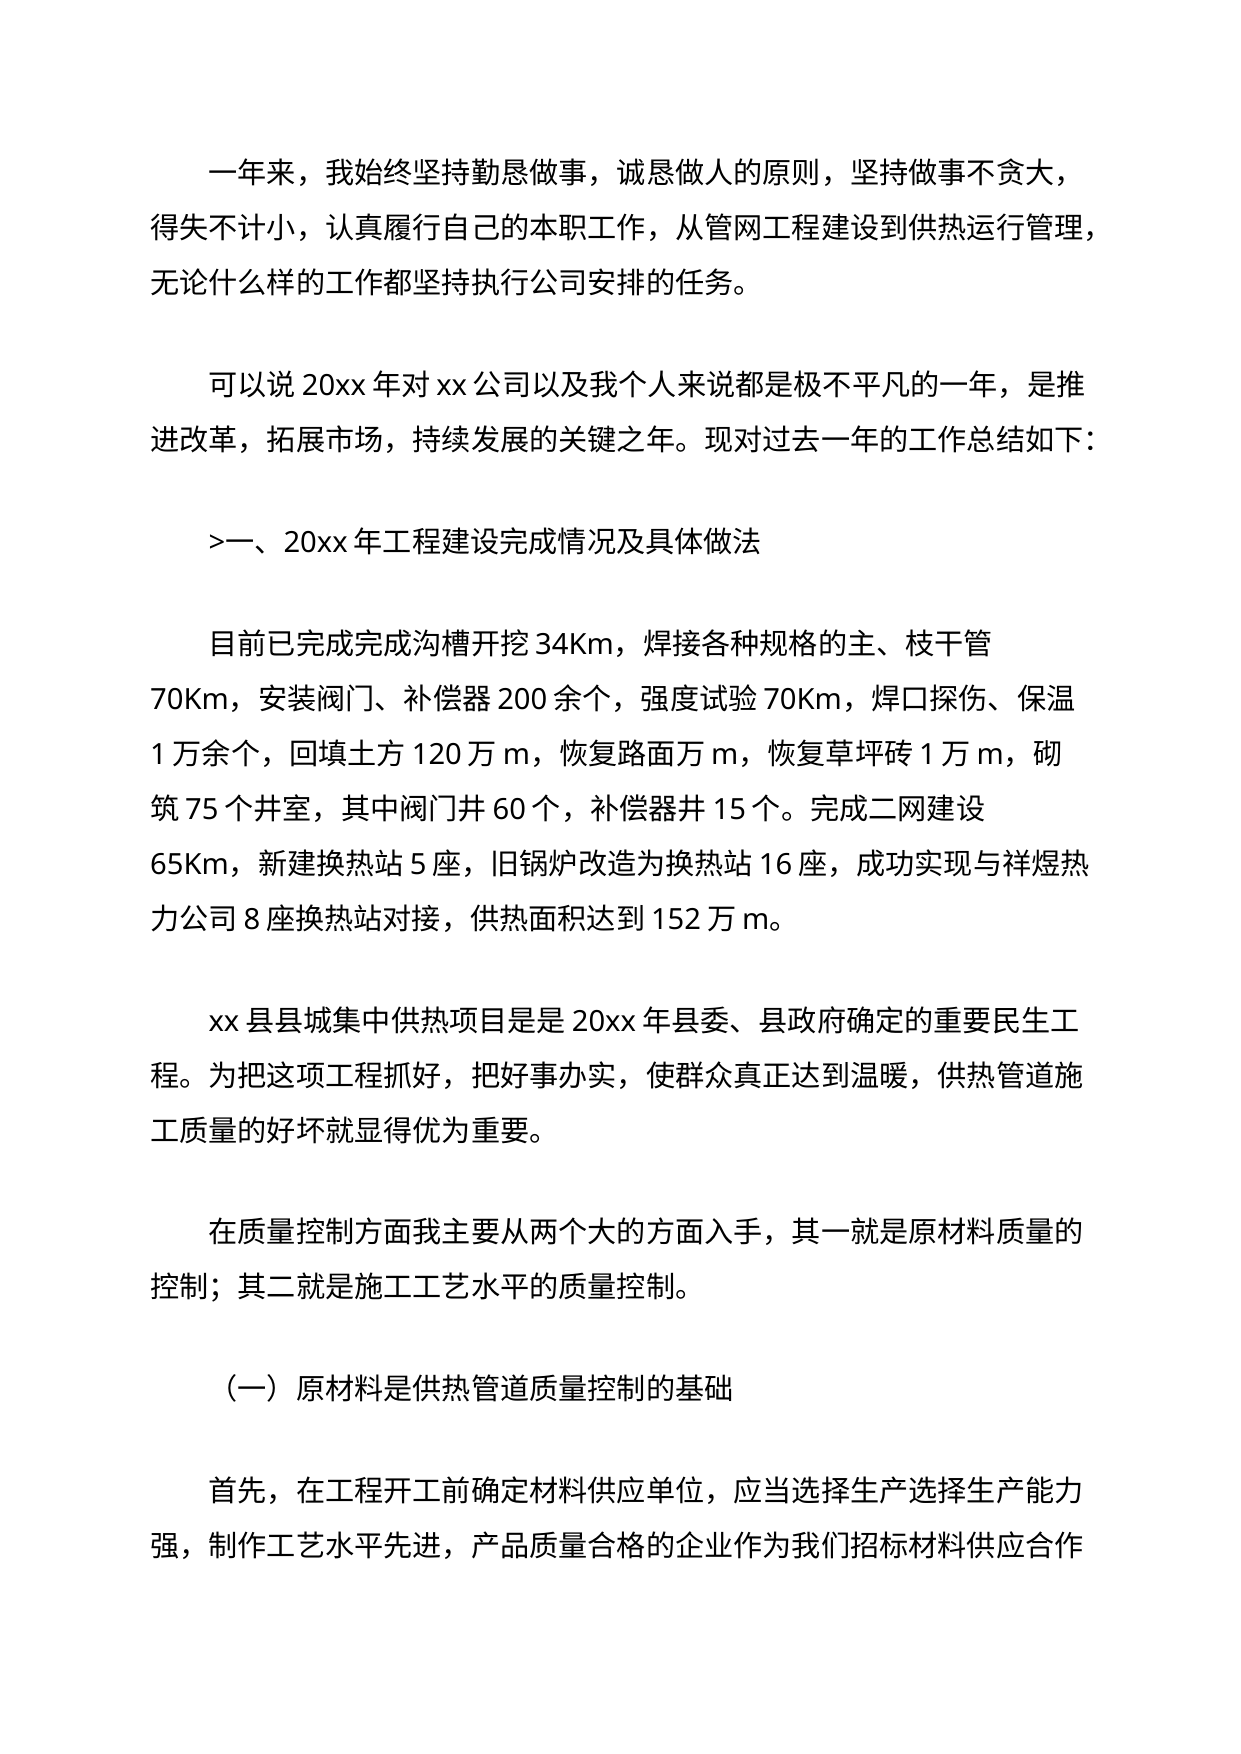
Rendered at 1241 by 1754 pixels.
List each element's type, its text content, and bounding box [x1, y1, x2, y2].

text >一、20xx年工程建设完成情况及具体做法 [150, 518, 1090, 561]
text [150, 1467, 1090, 1564]
text 目前已完成完成沟槽开挖34Km，焊接各种规格的主、枝干管70Km，安装阀门、补偿器200余个，强度试验70Km，焊口探伤、保温1万余个，回填土方120万m，恢复路面万m，恢复草坪砖1万m，砌筑75个井室，其中阀门井60个，补偿器井15个。完成二网建设65Km，新建换热站5座，旧锅炉改造为换热站16座，成功实现与祥煜热力公司8座换热站对接，供热面积达到152万m。 [150, 620, 1090, 938]
text xx县县城集中供热项目是是20xx年县委、县政府确定的重要民生工程。为把这项工程抓好，把好事办实，使群众真正达到温暖，供热管道施工质量的好坏就显得优为重要。 [150, 997, 1090, 1149]
text 在质量控制方面我主要从两个大的方面入手，其一就是原材料质量的控制；其二就是施工工艺水平的质量控制。 [150, 1209, 1090, 1306]
text （一）原材料是供热管道质量控制的基础 [150, 1366, 1090, 1408]
text 可以说20xx年对xx公司以及我个人来说都是极不平凡的一年，是推进改革，拓展市场，持续发展的关键之年。现对过去一年的工作总结如下： [150, 362, 1090, 459]
text 一年来，我始终坚持勤恳做事，诚恳做人的原则，坚持做事不贪大，得失不计小，认真履行自己的本职工作，从管网工程建设到供热运行管理，无论什么样的工作都坚持执行公司安排的任务。 [150, 150, 1090, 302]
